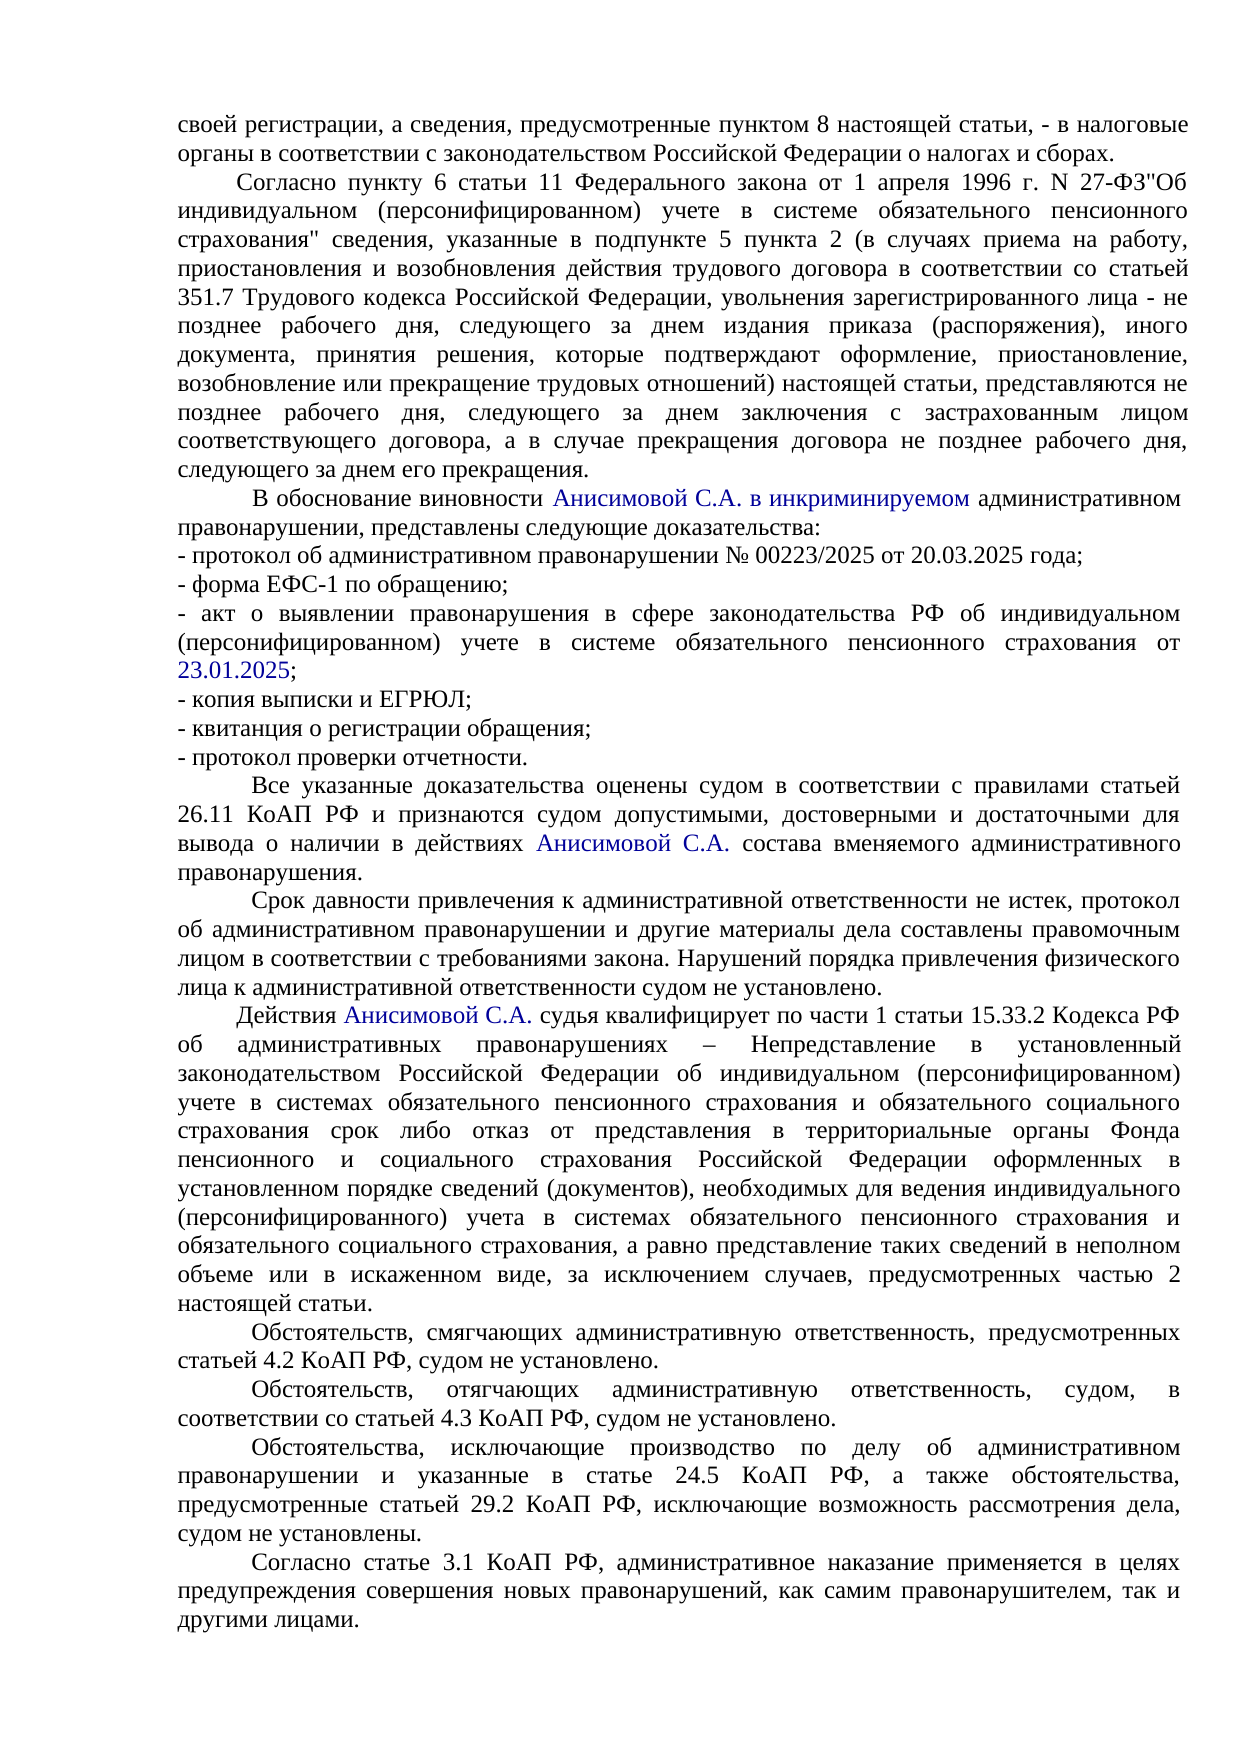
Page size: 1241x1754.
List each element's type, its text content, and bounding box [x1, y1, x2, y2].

text Обстоятельств, отягчающих административную ответственность, судом, в соответствии со статьей 4.3 КоАП РФ, судом не установлено. [177, 1374, 1181, 1432]
text - протокол проверки отчетности. [177, 742, 1181, 770]
text Согласно статье 3.1 КоАП РФ, административное наказание применяется в целях предупреждения совершения новых правонарушений, как самим правонарушителем, так и другими лицами. [177, 1547, 1181, 1633]
text Действия Анисимовой С.А. судья квалифицирует по части 1 статьи 15.33.2 Кодекса РФ об административных правонарушениях – Непредставление в установленный законодательством Российской Федерации об индивидуальном (персонифицированном) учете в системах обязательного пенсионного страхования и обязательного социального страхования срок либо отказ от представления в территориальные органы Фонда пенсионного и социального страхования Российской Федерации оформленных в установленном порядке сведений (документов), необходимых для ведения индивидуального (персонифицированного) учета в системах обязательного пенсионного страхования и обязательного социального страхования, а равно представление таких сведений в неполном объеме или в искаженном виде, за исключением случаев, предусмотренных частью 2 настоящей статьи. [177, 1000, 1181, 1317]
text - форма ЕФС-1 по обращению; [177, 569, 1181, 598]
text Срок давности привлечения к административной ответственности не истек, протокол об административном правонарушении и другие материалы дела составлены правомочным лицом в соответствии с требованиями закона. Нарушений порядка привлечения физического лица к административной ответственности судом не установлено. [177, 885, 1181, 1000]
text - копия выписки и ЕГРЮЛ; [177, 684, 1181, 713]
text Обстоятельства, исключающие производство по делу об административном правонарушении и указанные в статье 24.5 КоАП РФ, а также обстоятельства, предусмотренные статьей 29.2 КоАП РФ, исключающие возможность рассмотрения дела, судом не установлены. [177, 1432, 1181, 1547]
text В обоснование виновности Анисимовой С.А. в инкриминируемом административном правонарушении, представлены следующие доказательства: [177, 483, 1181, 540]
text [177, 109, 1189, 167]
text Все указанные доказательства оценены судом в соответствии с правилами статьей 26.11 КоАП РФ и признаются судом допустимыми, достоверными и достаточными для вывода о наличии в действиях Анисимовой С.А. состава вменяемого административного правонарушения. [177, 770, 1181, 885]
text Согласно пункту 6 статьи 11 Федерального закона от 1 апреля 1996 г. N 27-ФЗ"Об индивидуальном (персонифицированном) учете в системе обязательного пенсионного страхования" сведения, указанные в подпункте 5 пункта 2 (в случаях приема на работу, приостановления и возобновления действия трудового договора в соответствии со статьей 351.7 Трудового кодекса Российской Федерации, увольнения зарегистрированного лица - не позднее рабочего дня, следующего за днем издания приказа (распоряжения), иного документа, принятия решения, которые подтверждают оформление, приостановление, возобновление или прекращение трудовых отношений) настоящей статьи, представляются не позднее рабочего дня, следующего за днем заключения с застрахованным лицом соответствующего договора, а в случае прекращения договора не позднее рабочего дня, следующего за днем его прекращения. [177, 167, 1189, 483]
text - протокол об административном правонарушении № 00223/2025 от 20.03.2025 года; [177, 540, 1181, 569]
text - акт о выявлении правонарушения в сфере законодательства РФ об индивидуальном (персонифицированном) учете в системе обязательного пенсионного страхования от 23.01.2025; [177, 598, 1181, 684]
text Обстоятельств, смягчающих административную ответственность, предусмотренных статьей 4.2 КоАП РФ, судом не установлено. [177, 1317, 1181, 1374]
text - квитанция о регистрации обращения; [177, 713, 1181, 742]
